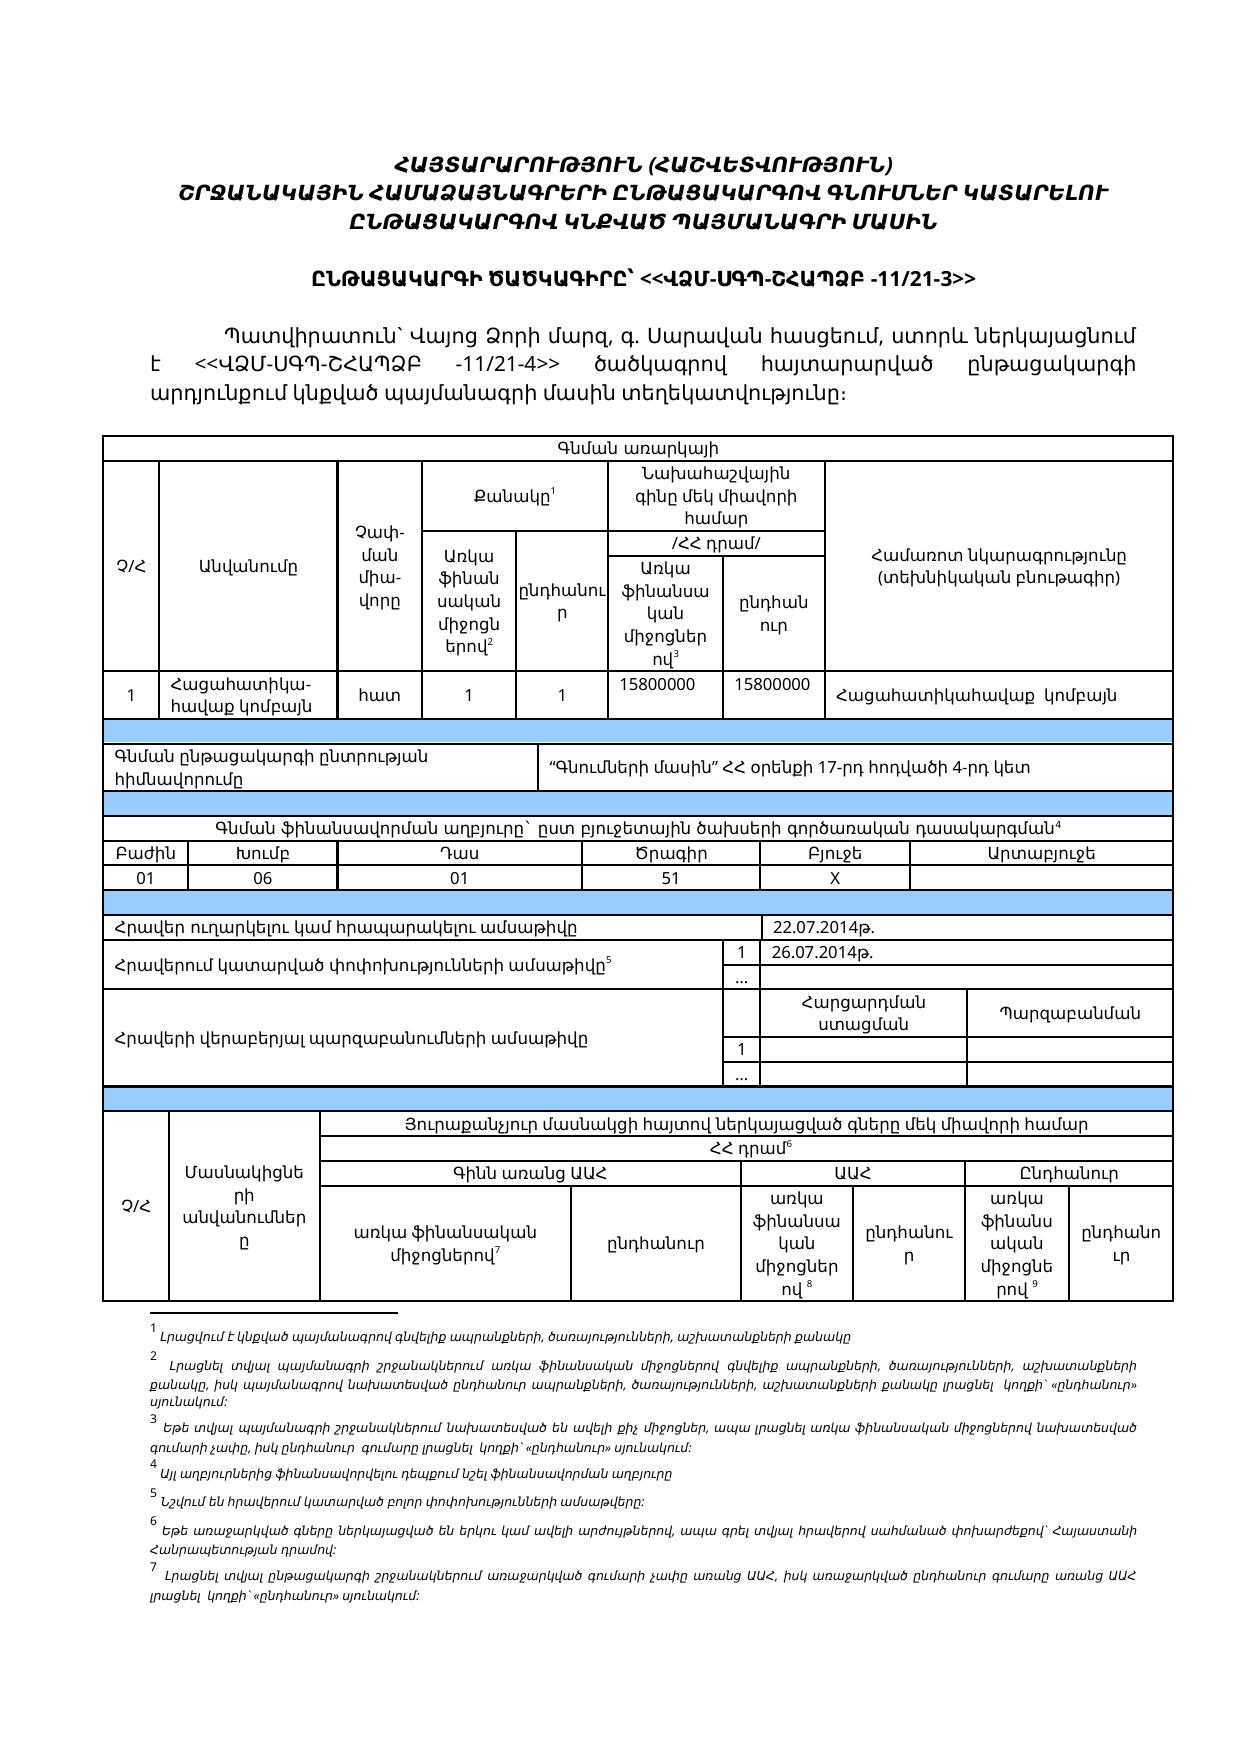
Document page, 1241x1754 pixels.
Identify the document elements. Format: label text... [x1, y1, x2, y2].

text ԸՆԹԱՑԱԿԱՐԳՈՎ ԿՆՔՎԱԾ ՊԱՅՄԱՆԱԳՐԻ ՄԱՍԻՆ [150, 207, 1137, 235]
table_cell 15800000 [724, 672, 824, 718]
table_cell Քանակը [423, 462, 607, 530]
table_cell [968, 1038, 1172, 1061]
table_cell Հացահատիկահավաք կոմբայն [826, 672, 1172, 718]
table_cell Գնման ֆինանսավորման աղբյուրը` ըստ բյուջետային ծախսերի գործառական դասակարգման [104, 817, 1172, 839]
table_cell ԱԱՀ [742, 1162, 964, 1184]
text ՇՐՋԱՆԱԿԱՅԻՆ ՀԱՄԱՁԱՅՆԱԳՐԵՐԻ ԸՆԹԱՑԱԿԱՐԳՈՎ ԳՆՈՒՄՆԵՐ ԿԱՏԱՐԵԼՈՒ [150, 178, 1137, 207]
table_cell [724, 990, 759, 1036]
table_cell [104, 891, 1172, 914]
table_cell Պարզաբանման [968, 990, 1172, 1036]
table_cell Գնման ընթացակարգի ընտրության հիմնավորումը [104, 745, 537, 790]
table_cell X [761, 866, 909, 889]
table_cell Անվանումը [160, 462, 336, 670]
table_cell ընդհանուր [572, 1187, 740, 1300]
table_cell [104, 1088, 1172, 1110]
table_cell 1 [517, 672, 607, 718]
table_cell 1 [423, 672, 515, 718]
table_cell 06 [189, 866, 336, 889]
table_cell Նախահաշվային գինը մեկ միավորի համար [609, 462, 824, 530]
table_cell 26.07.2014թ. [761, 941, 1172, 963]
table_cell առկա ֆինանսական միջոցներով [966, 1187, 1068, 1300]
table_cell առկա ֆինանսական միջոցներով [742, 1187, 852, 1300]
table_cell 01 [339, 866, 581, 889]
table_cell [104, 792, 1172, 815]
table_cell Մասնակիցների անվանումները [170, 1112, 319, 1300]
table_cell 22.07.2014թ. [763, 916, 1172, 939]
table_cell [968, 1063, 1172, 1085]
table_cell Չ/Հ [104, 462, 158, 670]
table_cell Առկա ֆինանսական միջոցներով [423, 532, 515, 670]
table_cell [104, 720, 1172, 742]
table_cell /ՀՀ դրամ/ [609, 532, 824, 554]
table_cell 01 [104, 866, 187, 889]
table_cell ընդհանուր [1070, 1187, 1172, 1300]
table_cell հատ [339, 672, 421, 718]
table_cell Յուրաքանչյուր մասնակցի հայտով ներկայացված գները մեկ միավորի համար [321, 1112, 1172, 1135]
table_cell “Գնումների մասին” ՀՀ օրենքի 17-րդ հոդվածի 4-րդ կետ [539, 745, 1172, 790]
table_cell ՀՀ դրամ [321, 1137, 1172, 1160]
table_cell Չափ-ման միա-վորը [339, 462, 421, 670]
table_cell 1 [724, 941, 759, 963]
table_cell Գինն առանց ԱԱՀ [321, 1162, 740, 1184]
table_cell առկա ֆինանսական միջոցներով [321, 1187, 570, 1300]
table_cell … [724, 966, 759, 988]
table_cell Համառոտ նկարագրությունը (տեխնիկական բնութագիր) [826, 462, 1172, 670]
table_cell Հրավերում կատարված փոփոխությունների ամսաթիվը [104, 941, 722, 988]
table_cell 1 [104, 672, 158, 718]
table_cell Հրավեր ուղարկելու կամ հրապարակելու ամսաթիվը [104, 916, 761, 939]
table_cell Հացահատիկա-հավաք կոմբայն [160, 672, 336, 718]
table_cell ընդհանուր [517, 532, 607, 670]
table_cell Ծրագիր [583, 842, 759, 864]
table_cell … [724, 1063, 759, 1085]
table_cell [761, 1038, 966, 1061]
table_cell 15800000 [609, 672, 722, 718]
text ԸՆԹԱՑԱԿԱՐԳԻ ԾԱԾԿԱԳԻՐԸ՝ <<ՎՁՄ-ՍԳՊ-ՇՀԱՊՁԲ -11/21-3>> [150, 264, 1137, 292]
table_cell [761, 966, 1172, 988]
table_header Գնման առարկայի [104, 437, 1172, 459]
table_cell Առկա ֆինանսական միջոցներով [609, 557, 722, 670]
table_cell Խումբ [189, 842, 336, 864]
text Պատվիրատուն` Վայոց Ձորի մարզ, գ. Սարավան հասցեում, ստորև ներկայացնում է <<ՎՁՄ-ՍԳՊ-ՇՀԱՊՁԲ -11/21-4>> ծածկագրով հայտարարված ընթացակարգի արդյունքում կնքված պայմանագրի մասին տեղեկատվությունը։ [150, 321, 1137, 406]
table_cell Չ/Հ [104, 1112, 168, 1300]
table_cell Բաժին [104, 842, 187, 864]
table_cell Հրավերի վերաբերյալ պարզաբանումների ամսաթիվը [104, 990, 722, 1085]
table_cell Բյուջե [761, 842, 909, 864]
table_cell Ընդհանուր [966, 1162, 1172, 1184]
text ՀԱՅՏԱՐԱՐՈՒԹՅՈՒՆ (ՀԱՇՎԵՏՎՈՒԹՅՈՒՆ) [150, 150, 1137, 178]
table_cell Դաս [339, 842, 581, 864]
table_cell 1 [724, 1038, 759, 1061]
table_cell [761, 1063, 966, 1085]
table_cell ընդհանուր [724, 557, 824, 670]
table_cell Հարցարդման ստացման [761, 990, 966, 1036]
table_cell 51 [583, 866, 759, 889]
table_cell ընդհանուր [854, 1187, 964, 1300]
table_cell [911, 866, 1172, 889]
table_cell Արտաբյուջե [911, 842, 1172, 864]
